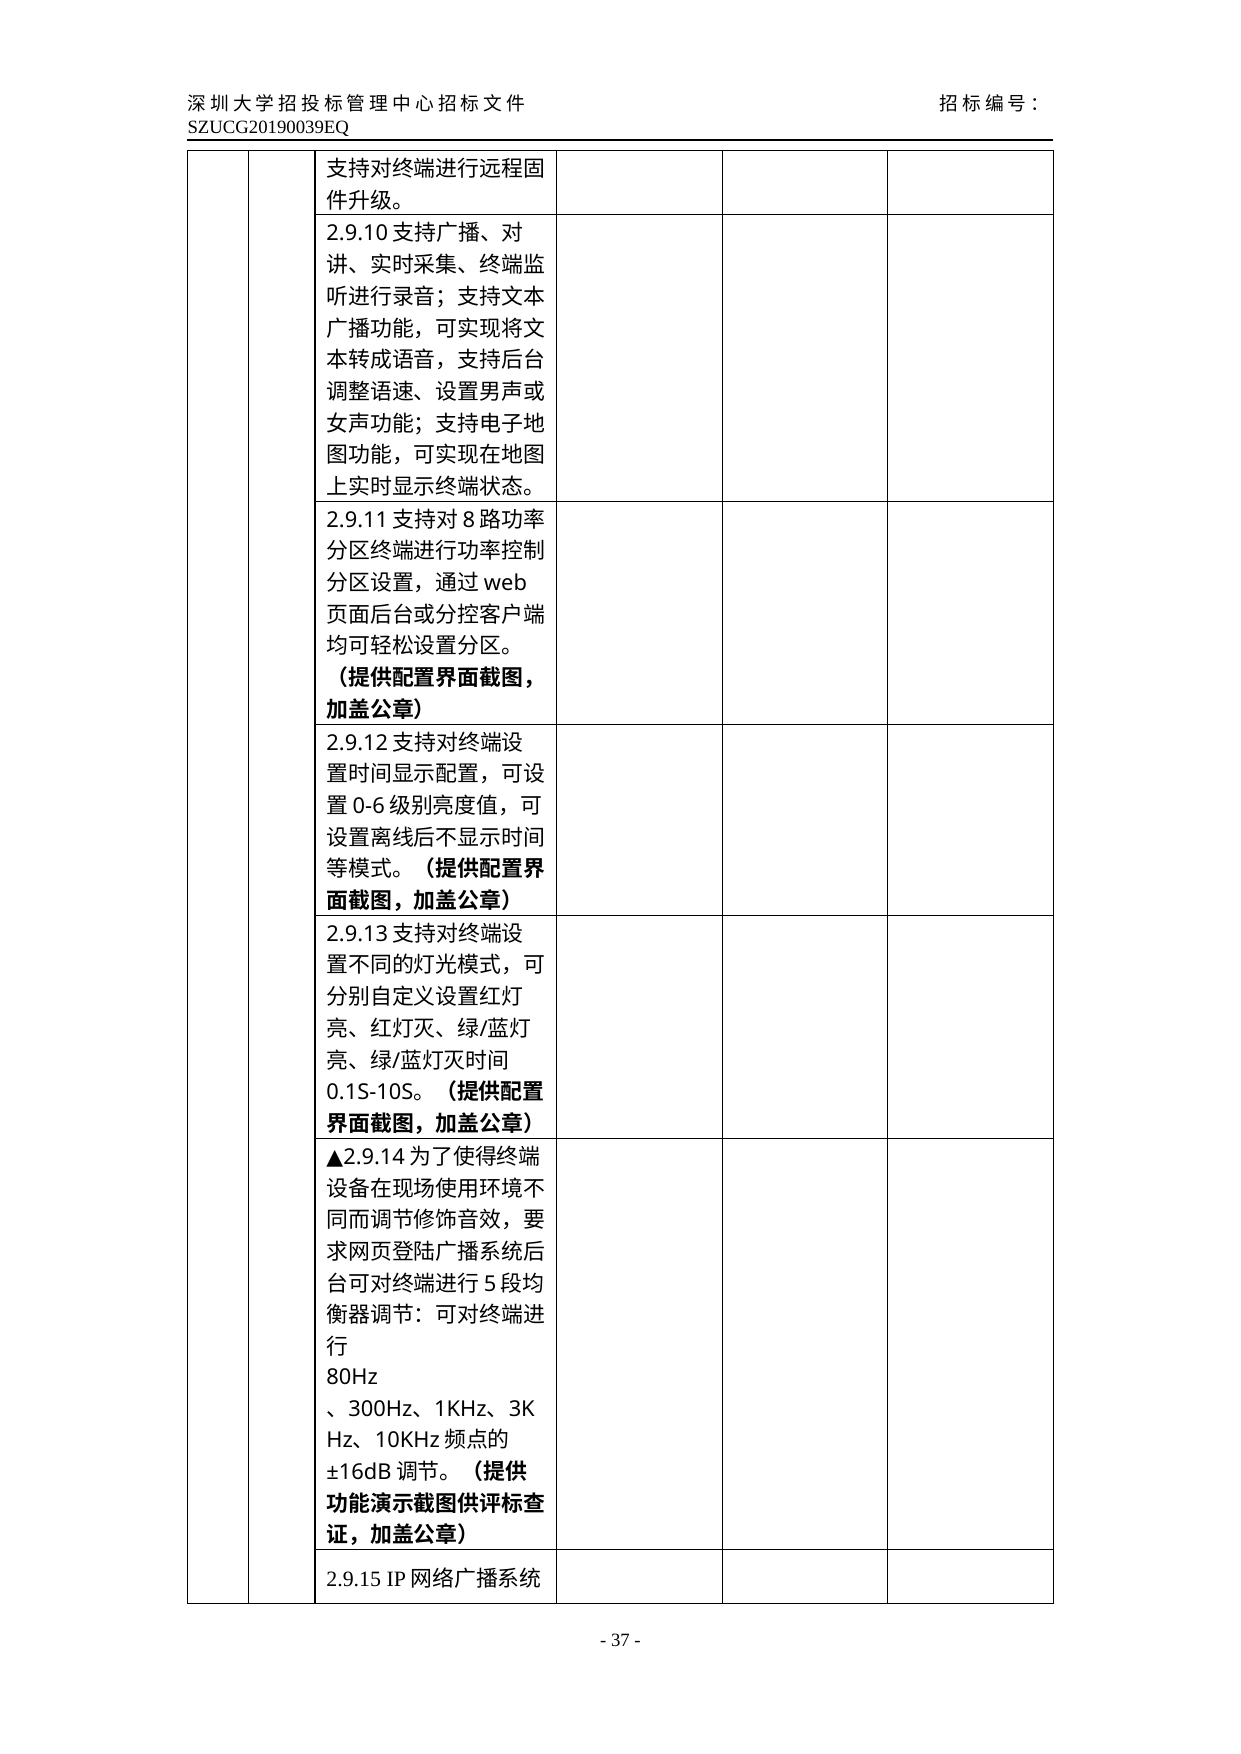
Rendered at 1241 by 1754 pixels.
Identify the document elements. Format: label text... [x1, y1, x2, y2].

table_cell [888, 215, 1053, 501]
table_cell [888, 725, 1053, 915]
table_cell [557, 502, 722, 723]
table_cell [888, 502, 1053, 723]
table_cell [557, 215, 722, 501]
table_cell [888, 916, 1053, 1138]
table_cell [723, 215, 887, 501]
table_cell [888, 1139, 1053, 1549]
table_cell [723, 916, 887, 1138]
table_cell 2.9.11支持对8路功率分区终端进行功率控制分区设置，通过web页面后台或分控客户端均可轻松设置分区。（提供配置界面截图，加盖公章） [316, 502, 556, 723]
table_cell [316, 1550, 556, 1603]
table_cell [557, 1139, 722, 1549]
table_cell [557, 916, 722, 1138]
table_cell 2.9.10支持广播、对讲、实时采集、终端监听进行录音；支持文本广播功能，可实现将文本转成语音，支持后台调整语速、设置男声或女声功能；支持电子地图功能，可实现在地图上实时显示终端状态。 [316, 215, 556, 501]
table_cell [723, 502, 887, 723]
table_cell [557, 151, 722, 214]
table_cell 2.9.12支持对终端设置时间显示配置，可设置0-6级别亮度值，可设置离线后不显示时间等模式。（提供配置界面截图，加盖公章） [316, 725, 556, 915]
table_cell [723, 725, 887, 915]
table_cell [316, 151, 556, 214]
table_cell [888, 151, 1053, 214]
table_cell ▲2.9.14为了使得终端设备在现场使用环境不同而调节修饰音效，要求网页登陆广播系统后台可对终端进行5段均衡器调节：可对终端进行80Hz、300Hz、1KHz、3KHz、10KHz频点的±16dB调节。（提供功能演示截图供评标查证，加盖公章） [316, 1139, 556, 1549]
table_cell [723, 1550, 887, 1603]
table_cell 2.9.13支持对终端设置不同的灯光模式，可分别自定义设置红灯亮、红灯灭、绿/蓝灯亮、绿/蓝灯灭时间0.1S-10S。（提供配置界面截图，加盖公章） [316, 916, 556, 1138]
table_cell [557, 725, 722, 915]
table_cell [557, 1550, 722, 1603]
table_cell [723, 1139, 887, 1549]
table_cell [723, 151, 887, 214]
table_cell [888, 1550, 1053, 1603]
